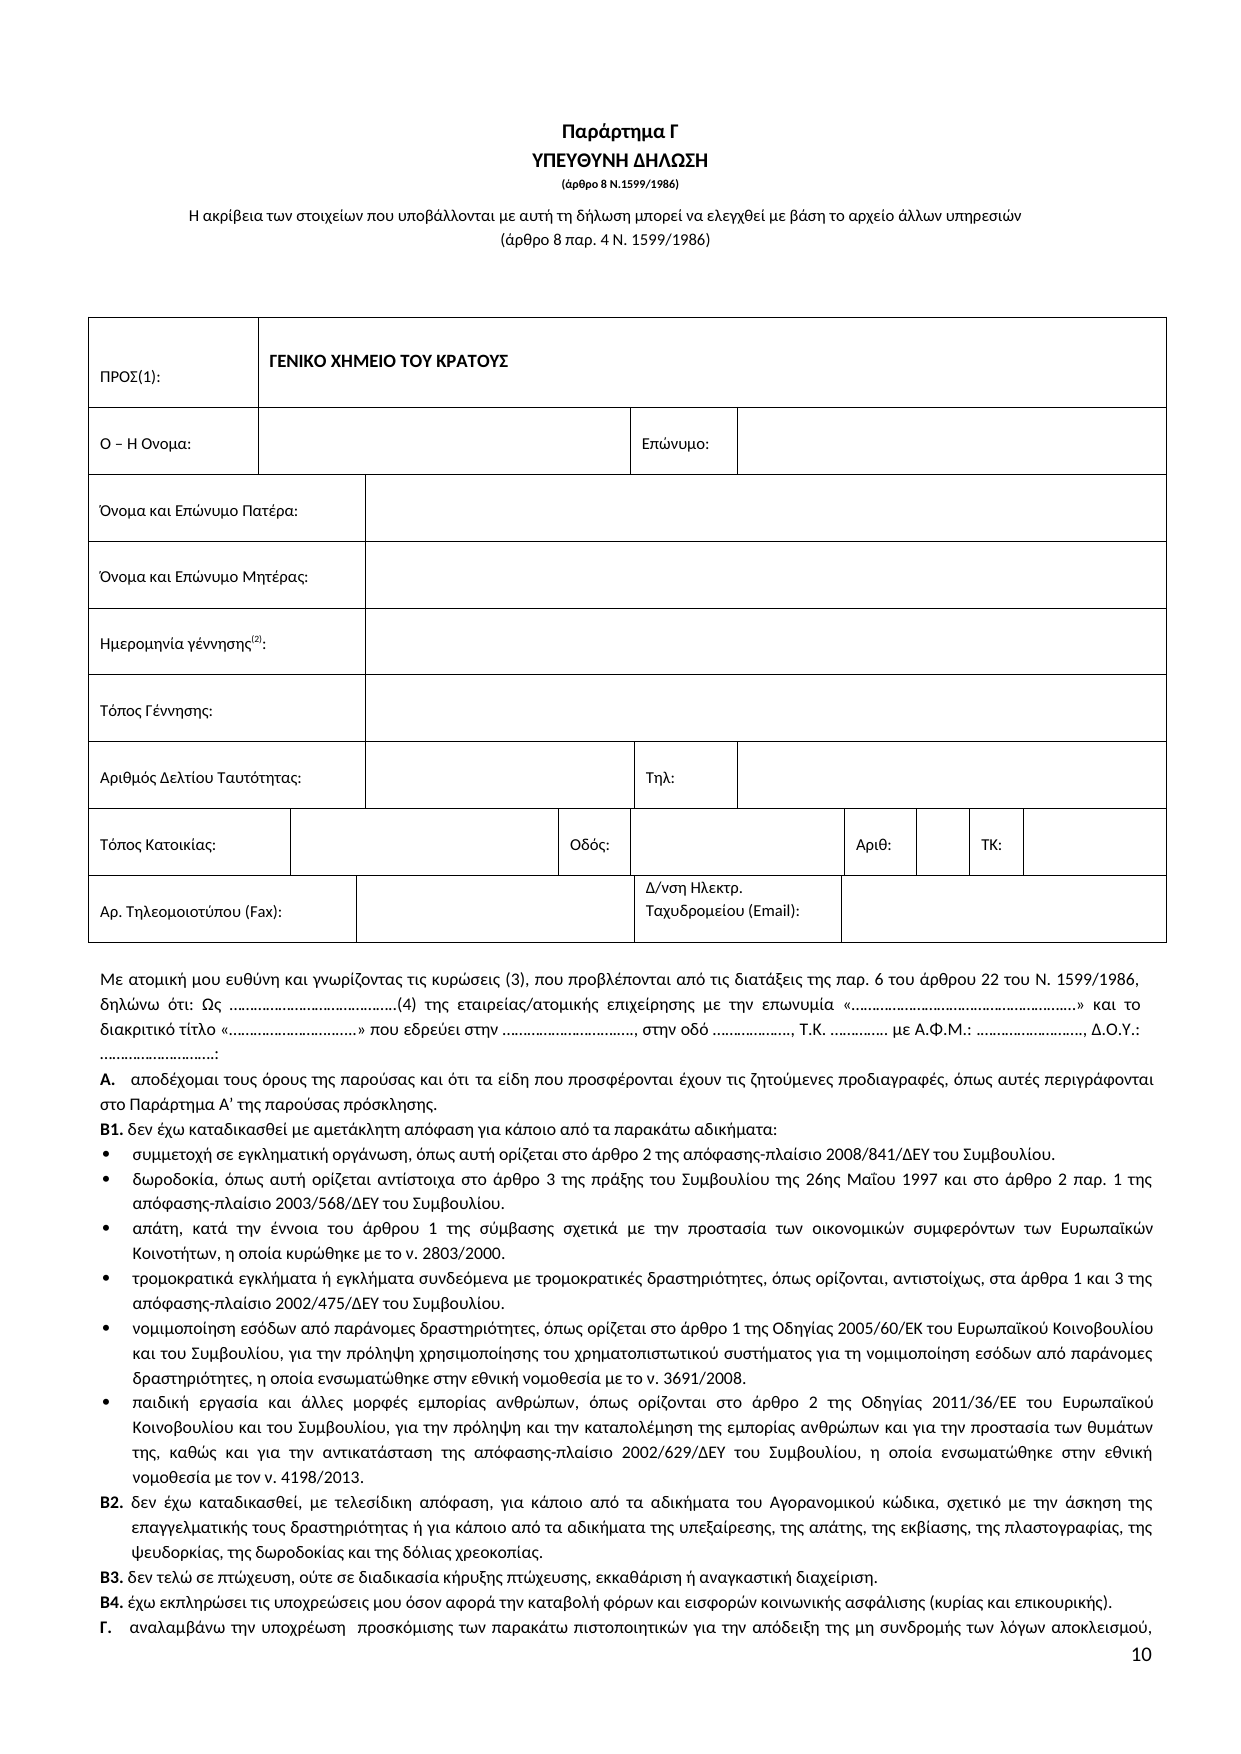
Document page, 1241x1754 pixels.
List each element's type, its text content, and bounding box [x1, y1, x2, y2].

table_cell [738, 408, 1166, 474]
table_cell [357, 876, 634, 942]
table_cell [631, 809, 844, 875]
table_cell [738, 742, 1166, 808]
text (άρθρο 8 Ν.1599/1986) [89, 176, 1152, 202]
table_cell Αριθμός Δελτίου Ταυτότητας: [89, 742, 365, 808]
table_cell Όνομα και Επώνυμο Μητέρας: [89, 542, 365, 607]
table_cell [842, 876, 1166, 942]
table_cell Ο – Η Όνομα: [89, 408, 258, 474]
table_cell Όνομα και Επώνυμο Πατέρα: [89, 475, 365, 541]
text ΥΠΕΥΘΥΝΗ ΔΗΛΩΣΗ [89, 147, 1152, 173]
text Παράρτημα Γ [89, 118, 1152, 143]
table_cell [366, 542, 1166, 607]
table_cell [366, 475, 1166, 541]
text (άρθρο 8 παρ. 4 Ν. 1599/1986) [89, 229, 1122, 249]
table_cell [259, 408, 630, 474]
table_cell Με ατομική μου ευθύνη και γνωρίζοντας τις κυρώσεις (3), που προβλέπονται από τις διατάξεις της παρ. 6 του άρθρου 22 του Ν. 1599/1986, δηλώνω ότι: Ως …………………………………..(4) της εταιρείας/ατομικής επιχείρησης με την επωνυμία «…………………………………………….…» και το διακριτικό τίτλο «……………………..…..» που εδρεύει στην ……………………….…., στην οδό ………………., Τ.Κ. ………….. με Α.Φ.Μ.: .……………………., Δ.Ο.Υ.: ……………………….: [89, 943, 1166, 1068]
table_cell [366, 675, 1166, 741]
table_cell ΤΚ: [970, 809, 1023, 875]
table_cell Οδός: [559, 809, 630, 875]
table_cell Επώνυμο: [631, 408, 737, 474]
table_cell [89, 1068, 1166, 1637]
table_cell Αρ. Τηλεομοιοτύπου (Fax): [89, 876, 356, 942]
table_cell [366, 609, 1166, 674]
table_cell [366, 742, 634, 808]
table_cell Τηλ: [635, 742, 737, 808]
table_cell Αριθ: [845, 809, 916, 875]
table_cell [1024, 809, 1166, 875]
table_cell [291, 809, 558, 875]
table_cell Δ/νση Ηλεκτρ. Ταχυδρομείου (Εmail): [635, 876, 841, 942]
table_header ΓΕΝΙΚΟ ΧΗΜΕΙΟ ΤΟΥ ΚΡΑΤΟΥΣ [259, 318, 1166, 407]
table_cell [917, 809, 969, 875]
text Η ακρίβεια των στοιχείων που υποβάλλονται με αυτή τη δήλωση μπορεί να ελεγχθεί με βάση το αρχείο άλλων υπηρεσιών [89, 206, 1122, 226]
table_cell Ημερομηνία γέννησης(2): [89, 609, 365, 674]
table_cell Τόπος Γέννησης: [89, 675, 365, 741]
table_cell Τόπος Κατοικίας: [89, 809, 290, 875]
table_header ΠΡΟΣ(1): [89, 318, 258, 407]
